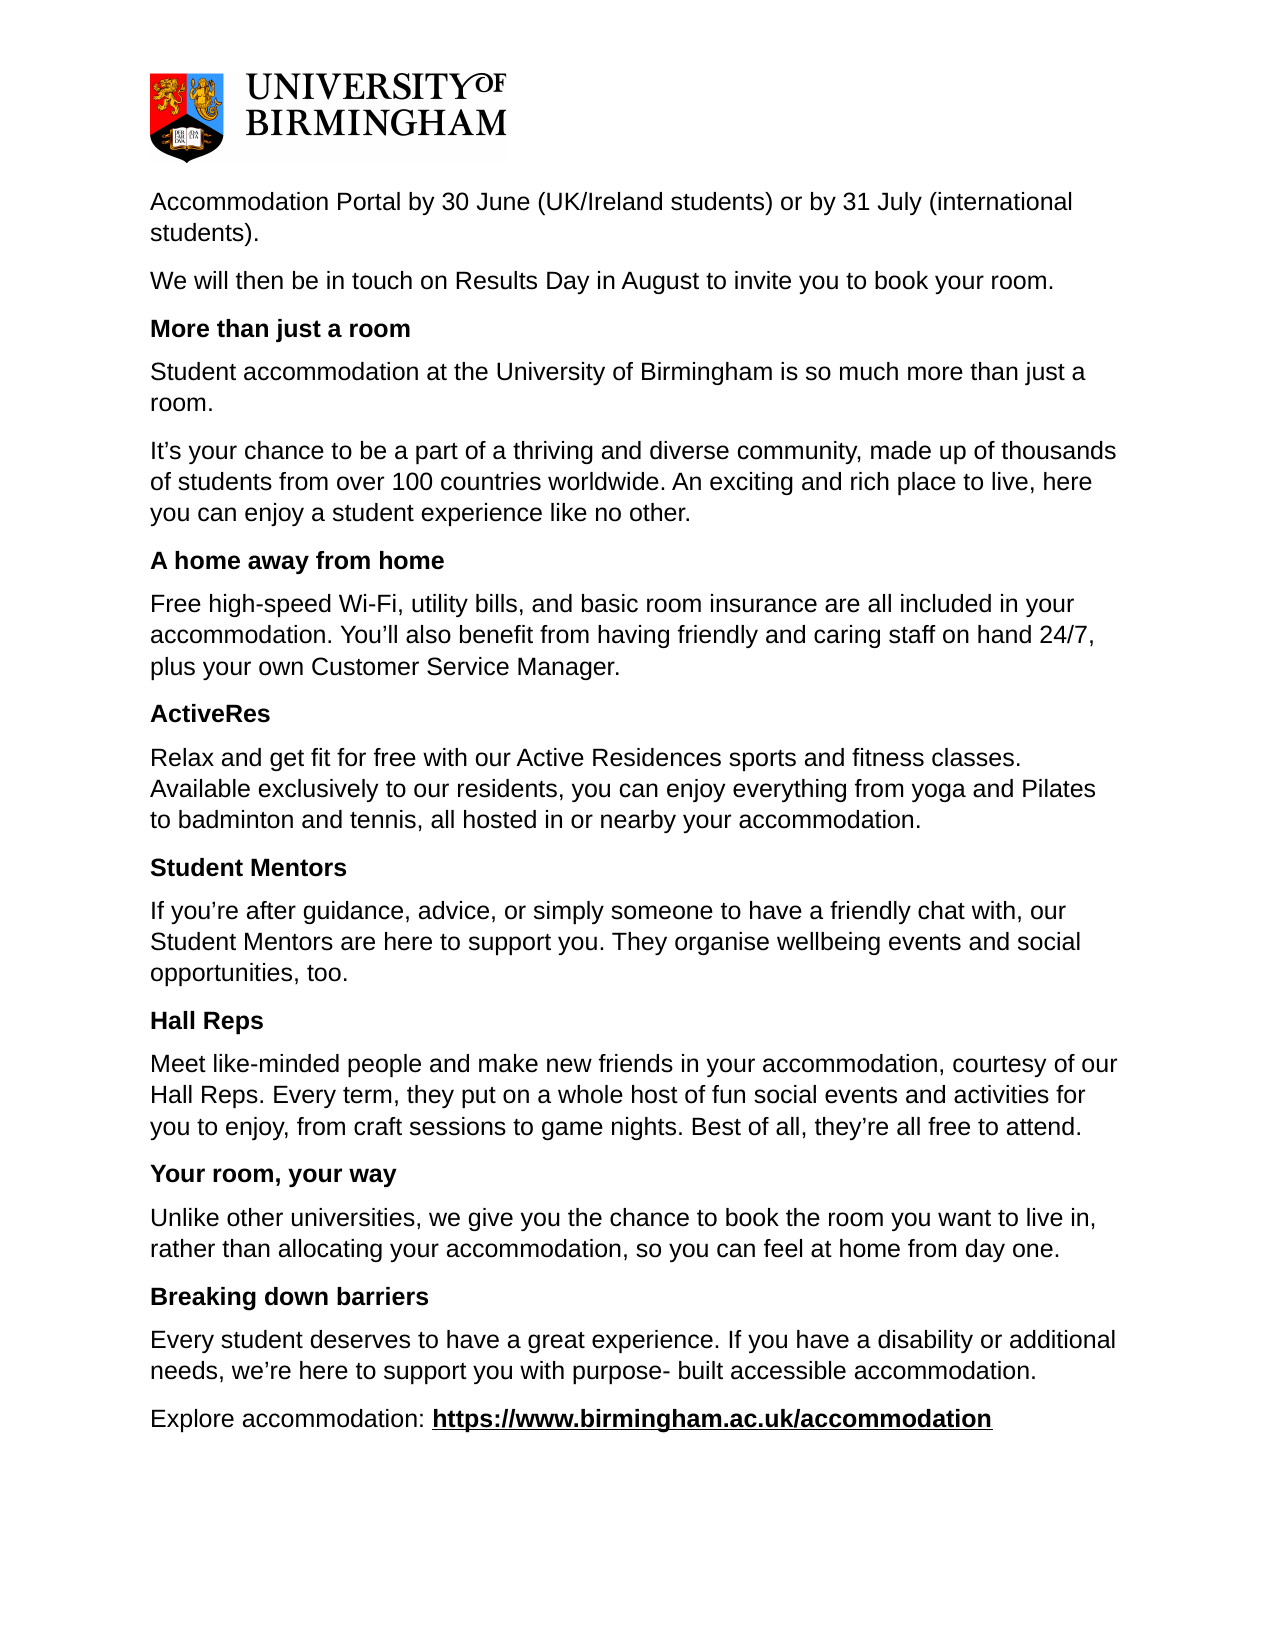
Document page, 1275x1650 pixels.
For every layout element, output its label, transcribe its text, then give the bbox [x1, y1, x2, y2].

subtitle Hall Reps [150, 1006, 1125, 1035]
subtitle A home away from home [150, 546, 1125, 575]
text Every student deserves to have a great experience. If you have a disability or additional needs, we’re here to support you with purpose- built accessible accommodation. [150, 1325, 1125, 1385]
text Student accommodation at the University of Birmingham is so much more than just a room. [150, 357, 1125, 417]
text Explore accommodation: https://www.birmingham.ac.uk/accommodation [150, 1404, 1125, 1433]
text If you’re after guidance, advice, or simply someone to have a friendly chat with, our Student Mentors are here to support you. They organise wellbeing events and social opportunities, too. [150, 896, 1125, 987]
text We will then be in touch on Results Day in August to invite you to book your room. [150, 266, 1125, 295]
picture [150, 73, 507, 163]
subtitle Breaking down barriers [150, 1282, 1125, 1310]
text It’s your chance to be a part of a thriving and diverse community, made up of thousands of students from over 100 countries worldwide. An exciting and rich place to live, here you can enjoy a student experience like no other. [150, 436, 1125, 527]
text Meet like-minded people and make new friends in your accommodation, courtesy of our Hall Reps. Every term, they put on a whole host of fun social events and activities for you to enjoy, from craft sessions to game nights. Best of all, they’re all free to attend. [150, 1049, 1125, 1140]
subtitle More than just a room [150, 314, 1125, 343]
text Relax and get fit for free with our Active Residences sports and fitness classes. Available exclusively to our residents, you can enjoy everything from yoga and Pilates to badminton and tennis, all hosted in or nearby your accommodation. [150, 743, 1125, 834]
subtitle Your room, your way [150, 1159, 1125, 1188]
text Free high-speed Wi-Fi, utility bills, and basic room insurance are all included in your accommodation. You’ll also benefit from having friendly and caring staff on hand 24/7, plus your own Customer Service Manager. [150, 589, 1125, 680]
text Unlike other universities, we give you the chance to book the room you want to live in, rather than allocating your accommodation, so you can feel at home from day one. [150, 1203, 1125, 1263]
subtitle ActiveRes [150, 699, 1125, 728]
subtitle Student Mentors [150, 853, 1125, 881]
